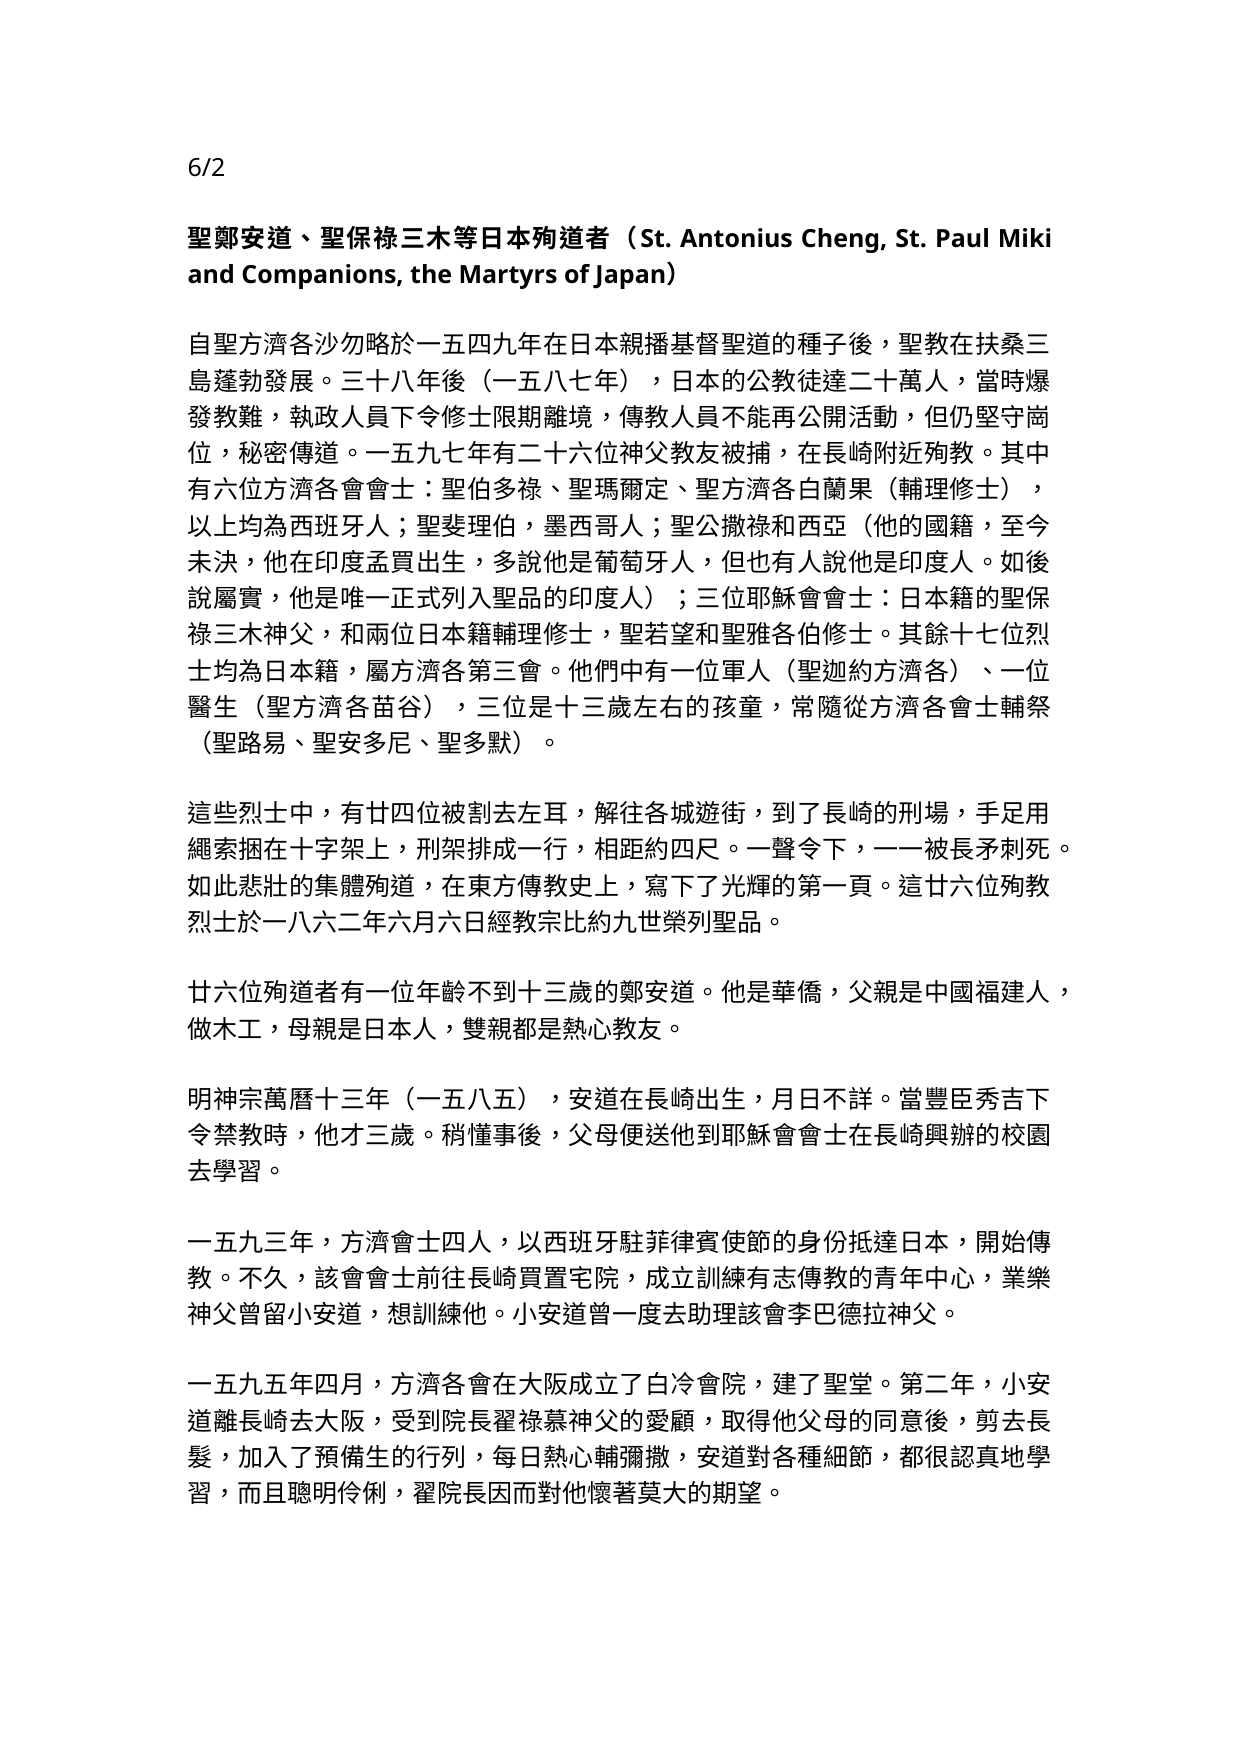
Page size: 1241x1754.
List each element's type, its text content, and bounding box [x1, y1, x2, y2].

text 自聖方濟各沙勿略於一五四九年在日本親播基督聖道的種子後，聖教在扶桑三島蓬勃發展。三十八年後（一五八七年），日本的公教徒達二十萬人，當時爆發教難，執政人員下令修士限期離境，傳教人員不能再公開活動，但仍堅守崗位，秘密傳道。一五九七年有二十六位神父教友被捕，在長崎附近殉教。其中有六位方濟各會會士：聖伯多祿、聖瑪爾定、聖方濟各白蘭果（輔理修士），以上均為西班牙人；聖斐理伯，墨西哥人；聖公撒祿和西亞（他的國籍，至今未決，他在印度孟買出生，多說他是葡萄牙人，但也有人說他是印度人。如後說屬實，他是唯一正式列入聖品的印度人）；三位耶穌會會士：日本籍的聖保祿三木神父，和兩位日本籍輔理修士，聖若望和聖雅各伯修士。其餘十七位烈士均為日本籍，屬方濟各第三會。他們中有一位軍人（聖迦約方濟各）、一位醫生（聖方濟各苗谷），三位是十三歲左右的孩童，常隨從方濟各會士輔祭（聖路易、聖安多尼、聖多默）。 [187, 325, 1053, 760]
text 一五九三年，方濟會士四人，以西班牙駐菲律賓使節的身份抵達日本，開始傳教。不久，該會會士前往長崎買置宅院，成立訓練有志傳教的青年中心，業樂神父曾留小安道，想訓練他。小安道曾一度去助理該會李巴德拉神父。 [187, 1222, 1053, 1331]
text 這些烈士中，有廿四位被割去左耳，解往各城遊街，到了長崎的刑場，手足用繩索捆在十字架上，刑架排成一行，相距約四尺。一聲令下，一一被長矛刺死。如此悲壯的集體殉道，在東方傳教史上，寫下了光輝的第一頁。這廿六位殉教烈士於一八六二年六月六日經教宗比約九世榮列聖品。 [187, 794, 1053, 939]
text 明神宗萬曆十三年（一五八五），安道在長崎出生，月日不詳。當豐臣秀吉下令禁教時，他才三歲。稍懂事後，父母便送他到耶穌會會士在長崎興辦的校園去學習。 [187, 1079, 1053, 1188]
text 一五九五年四月，方濟各會在大阪成立了白冷會院，建了聖堂。第二年，小安道離長崎去大阪，受到院長翟祿慕神父的愛顧，取得他父母的同意後，剪去長髮，加入了預備生的行列，每日熱心輔彌撒，安道對各種細節，都很認真地學習，而且聰明伶俐，翟院長因而對他懷著莫大的期望。 [187, 1365, 1053, 1510]
text 聖鄭安道、聖保祿三木等日本殉道者（St. Antonius Cheng, St. Paul Miki and Companions, the Martyrs of Japan） [187, 218, 1053, 291]
text 廿六位殉道者有一位年齡不到十三歲的鄭安道。他是華僑，父親是中國福建人，做木工，母親是日本人，雙親都是熱心教友。 [187, 973, 1053, 1045]
text 6/2 [187, 150, 1053, 184]
